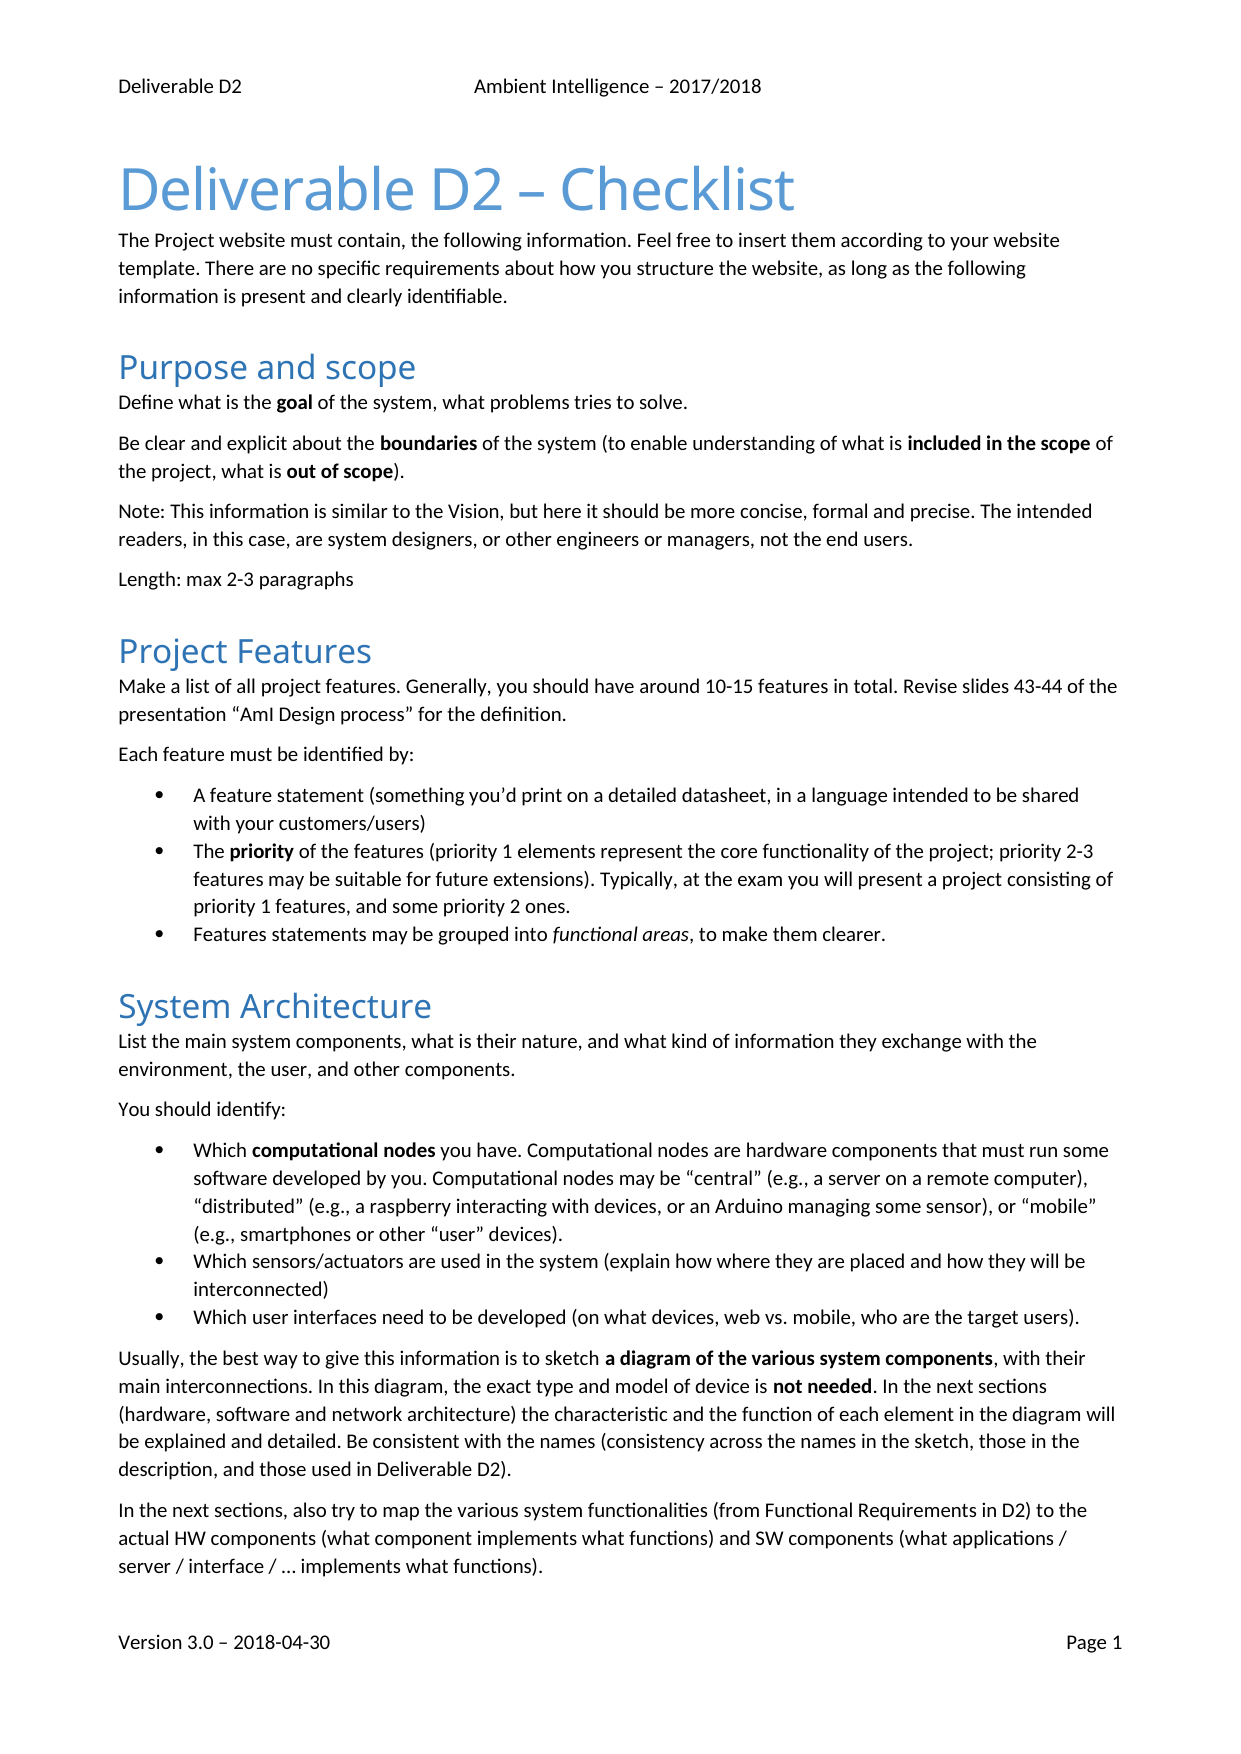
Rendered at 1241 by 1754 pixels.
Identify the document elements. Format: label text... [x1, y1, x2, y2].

text The Project website must contain, the following information. Feel free to insert them according to your website template. There are no specific requirements about how you structure the website, as long as the following information is present and clearly identifiable. [118, 227, 1122, 308]
list A feature statement (something you’d print on a detailed datasheet, in a language intended to be shared with your customers/users) [156, 782, 1122, 835]
text Define what is the goal of the system, what problems tries to solve. [118, 389, 1122, 415]
list The priority of the features (priority 1 elements represent the core functionality of the project; priority 2-3 features may be suitable for future extensions). Typically, at the exam you will present a project consisting of priority 1 features, and some priority 2 ones. [156, 838, 1122, 919]
text Note: This information is similar to the Vision, but here it should be more concise, formal and precise. The intended readers, in this case, are system designers, or other engineers or managers, not the end users. [118, 498, 1122, 552]
text Length: max 2-3 paragraphs [118, 567, 1122, 592]
text You should identify: [118, 1097, 1122, 1122]
title Deliverable D2 – Checklist [118, 148, 1122, 227]
subtitle System Architecture [118, 983, 1122, 1028]
text List the main system components, what is their nature, and what kind of information they exchange with the environment, the user, and other components. [118, 1028, 1122, 1082]
list Which computational nodes you have. Computational nodes are hardware components that must run some software developed by you. Computational nodes may be “central” (e.g., a server on a remote computer), “distributed” (e.g., a raspberry interacting with devices, or an Arduino managing some sensor), or “mobile” (e.g., smartphones or other “user” devices). [156, 1137, 1122, 1246]
text Usually, the best way to give this information is to sketch a diagram of the various system components, with their main interconnections. In this diagram, the exact type and model of device is not needed. In the next sections (hardware, software and network architecture) the characteristic and the function of each element in the diagram will be explained and detailed. Be consistent with the names (consistency across the names in the sketch, those in the description, and those used in Deliverable D2). [118, 1345, 1122, 1482]
list Which sensors/actuators are used in the system (explain how where they are placed and how they will be interconnected) [156, 1249, 1122, 1302]
subtitle Purpose and scope [118, 344, 1122, 389]
text Each feature must be identified by: [118, 742, 1122, 767]
text Make a list of all project features. Generally, you should have around 10-15 features in total. Revise slides 43-44 of the presentation “AmI Design process” for the definition. [118, 673, 1122, 727]
subtitle Project Features [118, 628, 1122, 673]
text Be clear and explicit about the boundaries of the system (to enable understanding of what is included in the scope of the project, what is out of scope). [118, 430, 1122, 483]
text In the next sections, also try to map the various system functionalities (from Functional Requirements in D2) to the actual HW components (what component implements what functions) and SW components (what applications / server / interface / … implements what functions). [118, 1497, 1122, 1578]
list Features statements may be grouped into functional areas, to make them clearer. [156, 922, 1122, 947]
list Which user interfaces need to be developed (on what devices, web vs. mobile, who are the target users). [156, 1304, 1122, 1330]
